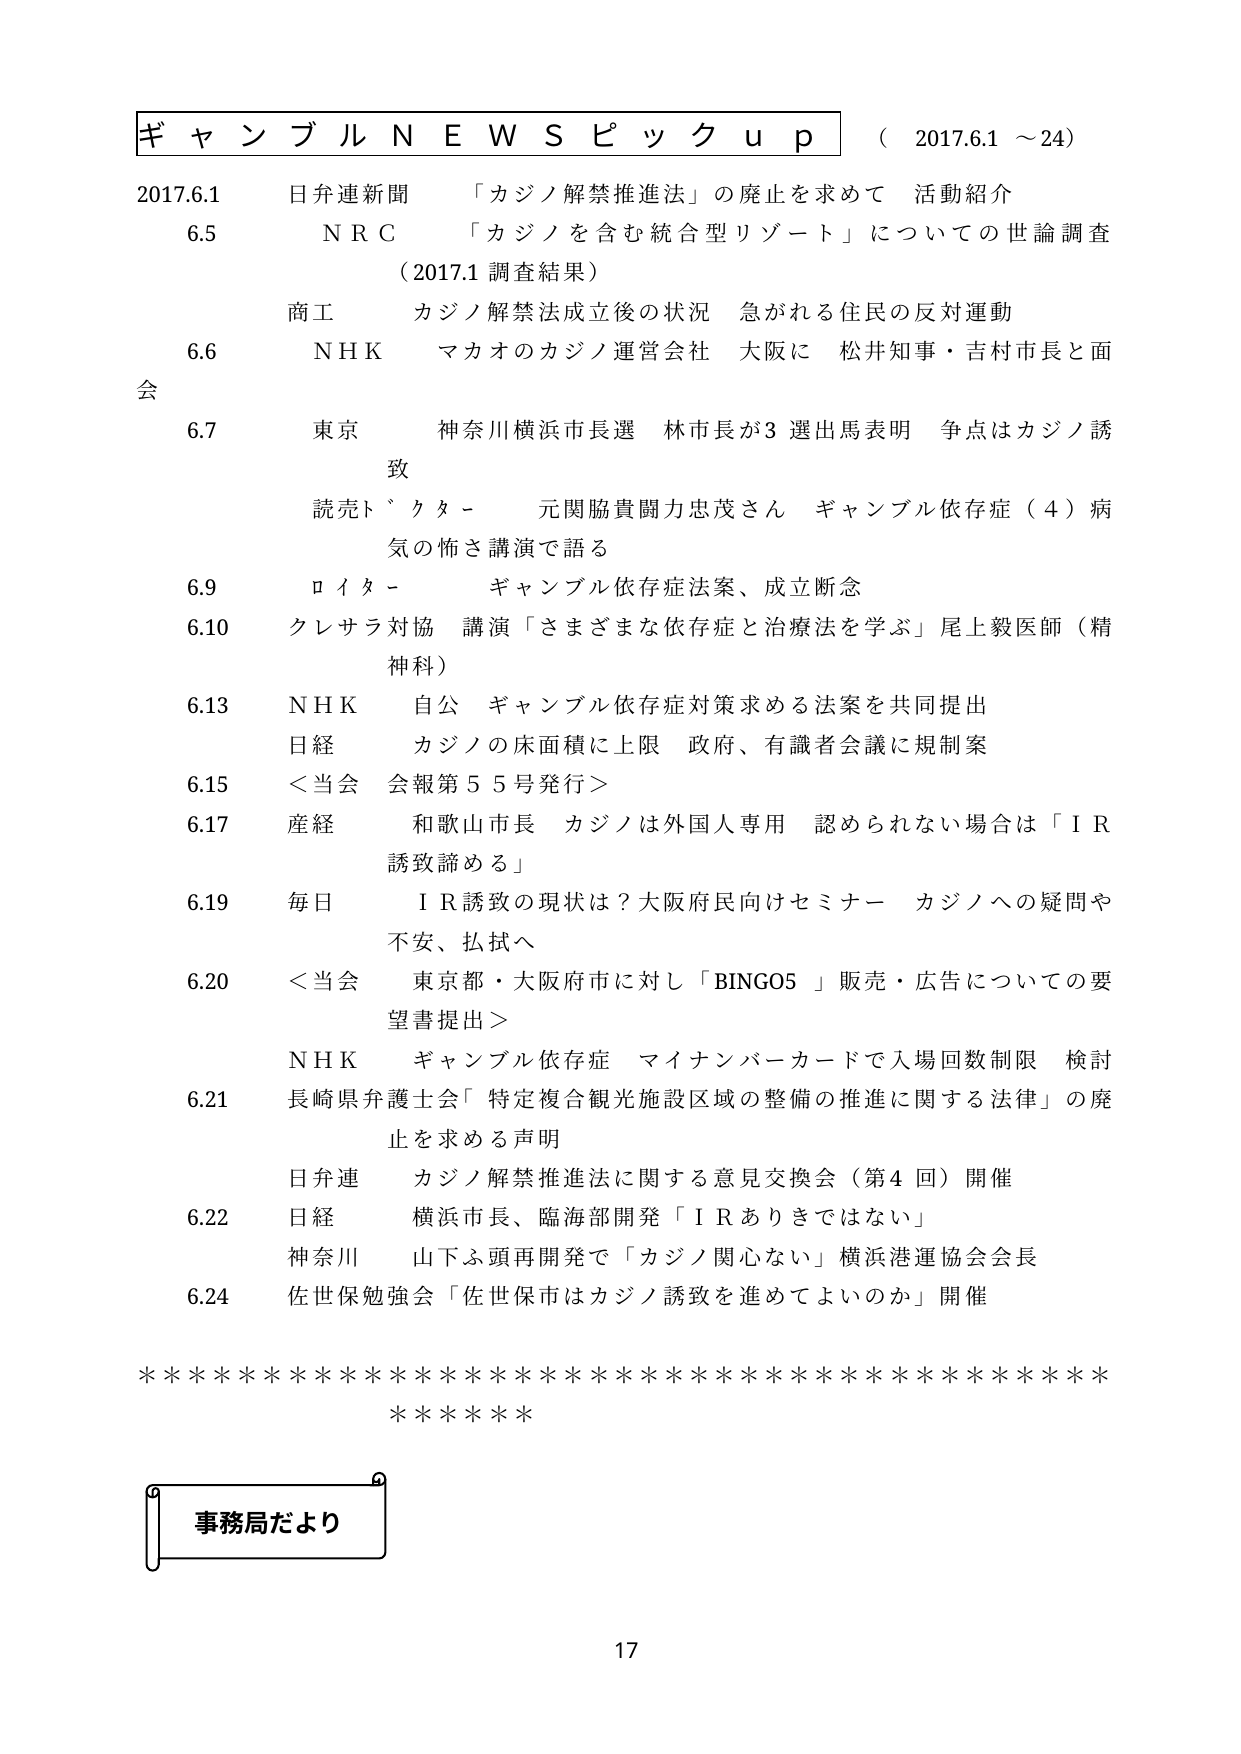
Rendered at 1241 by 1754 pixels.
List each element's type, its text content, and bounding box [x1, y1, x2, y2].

text 商工 カジノ解禁法成立後の状況 急がれる住民の反対運動 [136, 291, 1116, 330]
text ＮＨＫ ギャンブル依存症 マイナンバーカードで入場回数制限 検討 [136, 1039, 1116, 1078]
text ギャンブルＮＥＷＳピックｕｐ （2017.6.1～24） [136, 94, 1116, 173]
text 日経 カジノの床面積に上限 政府、有識者会議に規制案 [136, 724, 1116, 763]
text 読売ﾄﾞｸﾀｰ 元関脇貴闘力忠茂さん ギャンブル依存症（４）病気の怖さ講演で語る [136, 488, 1116, 567]
text 6.9 ﾛｲﾀｰ ギャンブル依存症法案、成立断念 [136, 567, 1116, 606]
text 6.15 ＜当会 会報第５５号発行＞ [136, 763, 1116, 803]
text 2017.6.1 日弁連新聞 「カジノ解禁推進法」の廃止を求めて 活動紹介 [136, 173, 1116, 212]
text 6.22 日経 横浜市長、臨海部開発「ＩＲありきではない」 [136, 1197, 1116, 1236]
text 6.21 長崎県弁護士会｢特定複合観光施設区域の整備の推進に関する法律」の廃止を求める声明 [136, 1078, 1116, 1157]
text 神奈川 山下ふ頭再開発で「カジノ関心ない」横浜港運協会会長 [136, 1236, 1116, 1275]
text 6.17 産経 和歌山市長 カジノは外国人専用 認められない場合は「ＩＲ誘致諦める」 [136, 803, 1116, 882]
text 6.10 クレサラ対協 講演「さまざまな依存症と治療法を学ぶ」尾上毅医師（精神科） [136, 606, 1116, 685]
text 6.24 佐世保勉強会「佐世保市はカジノ誘致を進めてよいのか」開催 [136, 1275, 1116, 1315]
text ＊＊＊＊＊＊＊＊＊＊＊＊＊＊＊＊＊＊＊＊＊＊＊＊＊＊＊＊＊＊＊＊＊＊＊＊＊＊＊＊＊＊＊＊＊ [136, 1354, 1116, 1433]
text 6.20 ＜当会 東京都・大阪府市に対し「BINGO5」販売・広告についての要望書提出＞ [136, 960, 1116, 1039]
text 日弁連 カジノ解禁推進法に関する意見交換会（第4回）開催 [269, 1157, 1116, 1197]
text 6.13 ＮＨＫ 自公 ギャンブル依存症対策求める法案を共同提出 [136, 685, 1116, 724]
text 6.19 毎日 ＩＲ誘致の現状は？大阪府民向けセミナー カジノへの疑問や不安、払拭へ [136, 882, 1116, 960]
text 6.7 東京 神奈川横浜市長選 林市長が3選出馬表明 争点はカジノ誘致 [136, 409, 1116, 488]
text 6.5 ＮＲＣ 「カジノを含む統合型リゾート」についての世論調査（2017.1調査結果） [181, 212, 1116, 291]
text 6.6 ＮＨＫ マカオのカジノ運営会社 大阪に 松井知事・吉村市長と面会 [136, 330, 1116, 409]
